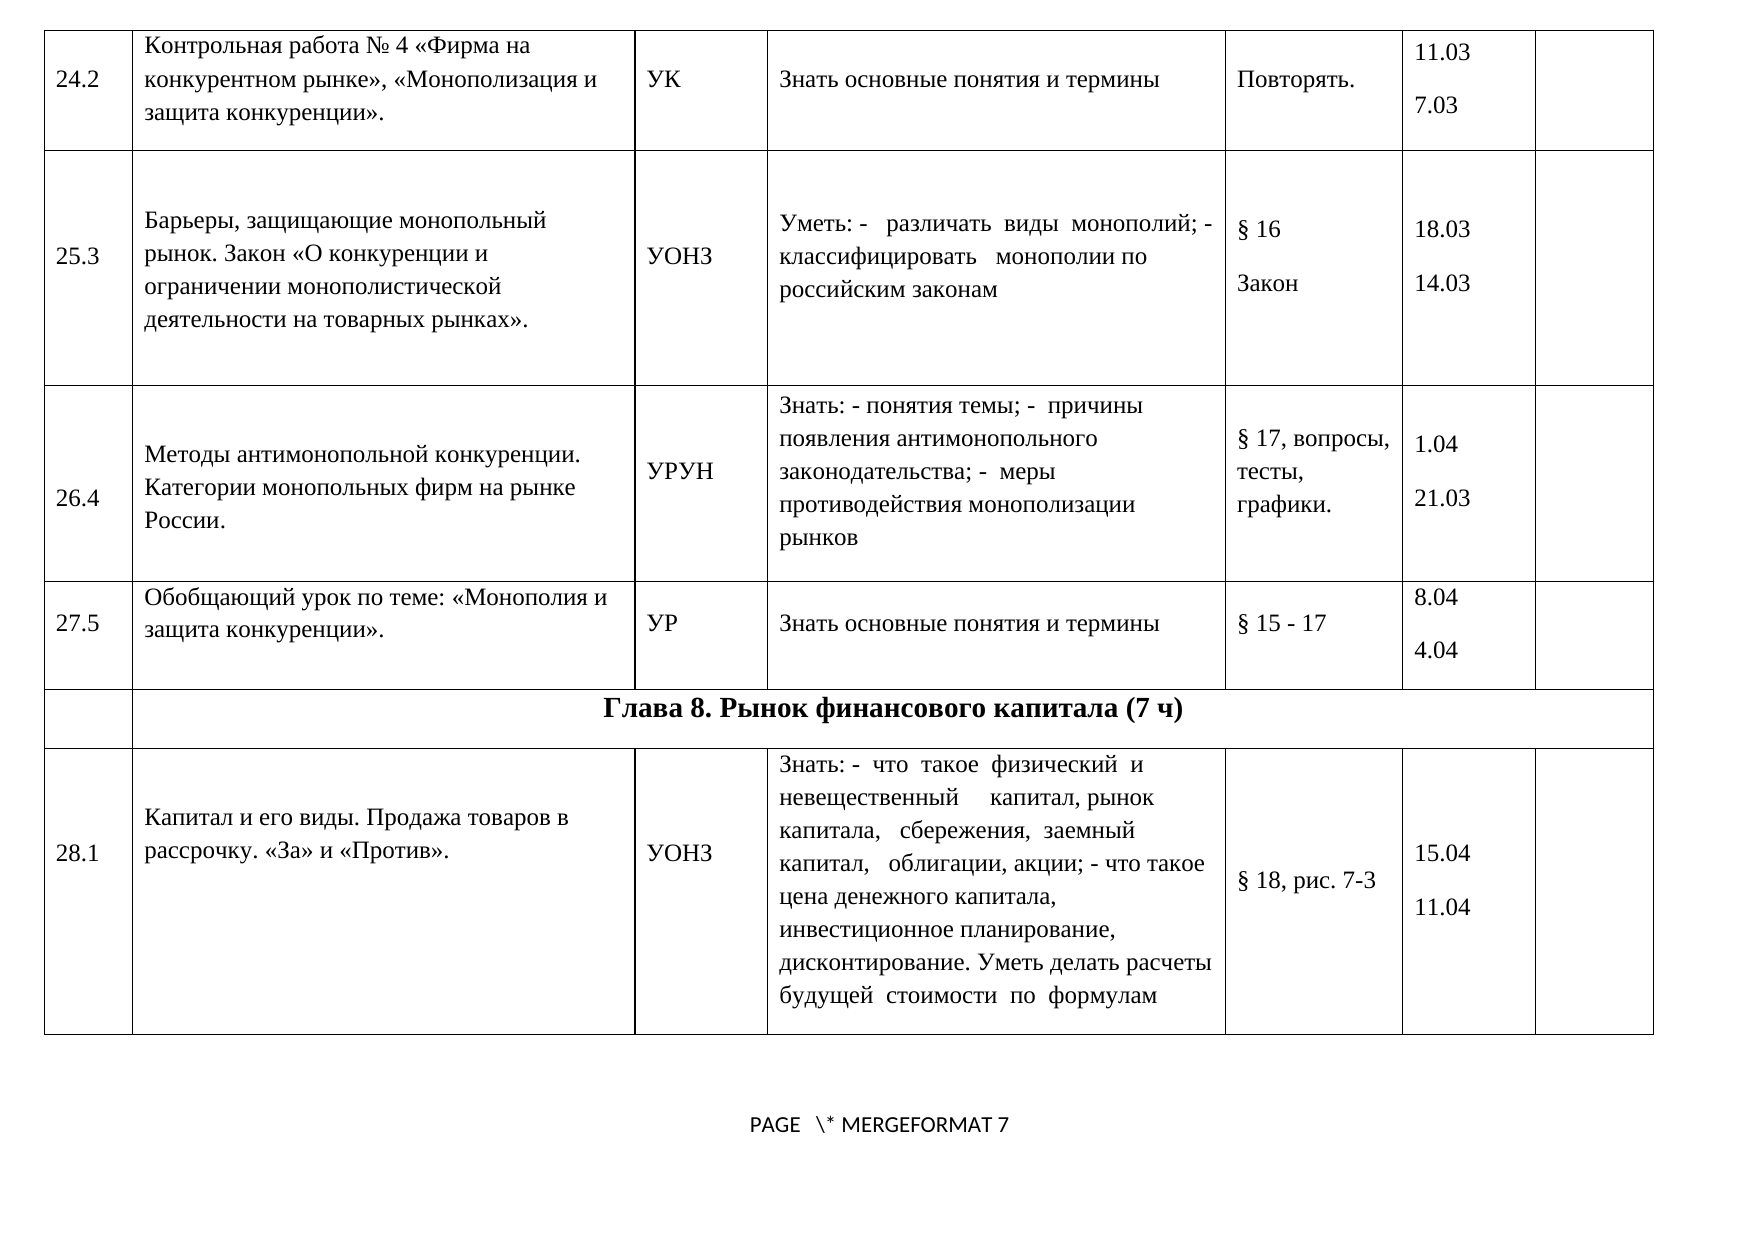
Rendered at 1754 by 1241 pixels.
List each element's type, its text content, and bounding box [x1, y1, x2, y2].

table_cell Знать: - что такое физический и невещественный капитал, рынок капитала, сбережения, заемный капитал, облигации, акции; - что такое цена денежного капитала, инвестиционное планирование, дисконтирование. Уметь делать расчеты будущей стоимости по формулам [768, 749, 1225, 1034]
table_cell Знать основные понятия и термины [768, 31, 1225, 150]
table_cell Обобщающий урок по теме: «Монополия и защита конкуренции». [133, 582, 634, 689]
table_cell 8.04 4.04 [1403, 582, 1535, 689]
table_cell Повторять. [1226, 31, 1402, 150]
table_cell [45, 690, 132, 748]
table_cell § 15 - 17 [1226, 582, 1402, 689]
table_cell Контрольная работа № 4 «Фирма на конкурентном рынке», «Монополизация и защита конкуренции». [133, 31, 634, 150]
table_cell Барьеры, защищающие монопольный рынок. Закон «О конкуренции и ограничении монополистической деятельности на товарных рынках». [133, 151, 634, 384]
table_cell [1536, 31, 1653, 150]
table_cell 25.3 [45, 151, 132, 384]
table_cell УОНЗ [636, 151, 767, 384]
table_cell § 16 Закон [1226, 151, 1402, 384]
table_cell Знать основные понятия и термины [768, 582, 1225, 689]
table_cell [1536, 749, 1653, 1034]
table_cell 11.03 7.03 [1403, 31, 1535, 150]
table_cell [1536, 386, 1653, 581]
table_cell [1536, 582, 1653, 689]
table_cell Глава 8. Рынок финансового капитала (7 ч) [133, 690, 1653, 748]
table_cell Уметь: - различать виды монополий; - классифицировать монополии по российским законам [768, 151, 1225, 384]
table_cell § 17, вопросы, тесты, графики. [1226, 386, 1402, 581]
table_cell 18.03 14.03 [1403, 151, 1535, 384]
table_cell УРУН [636, 386, 767, 581]
table_cell УР [636, 582, 767, 689]
table_cell [1536, 151, 1653, 384]
table_cell УОНЗ [636, 749, 767, 1034]
table_cell УК [636, 31, 767, 150]
table_cell § 18, рис. 7-3 [1226, 749, 1402, 1034]
table_cell Знать: - понятия темы; - причины появления антимонопольного законодательства; - меры противодействия монополизации рынков [768, 386, 1225, 581]
table_cell Капитал и его виды. Продажа товаров в рассрочку. «За» и «Против». [133, 749, 634, 1034]
table_cell 1.04 21.03 [1403, 386, 1535, 581]
table_cell 24.2 [45, 31, 132, 150]
table_cell 15.04 11.04 [1403, 749, 1535, 1034]
table_cell 27.5 [45, 582, 132, 689]
table_cell 26.4 [45, 386, 132, 581]
table_cell 28.1 [45, 749, 132, 1034]
table_cell Методы антимонопольной конкуренции. Категории монопольных фирм на рынке России. [133, 386, 634, 581]
